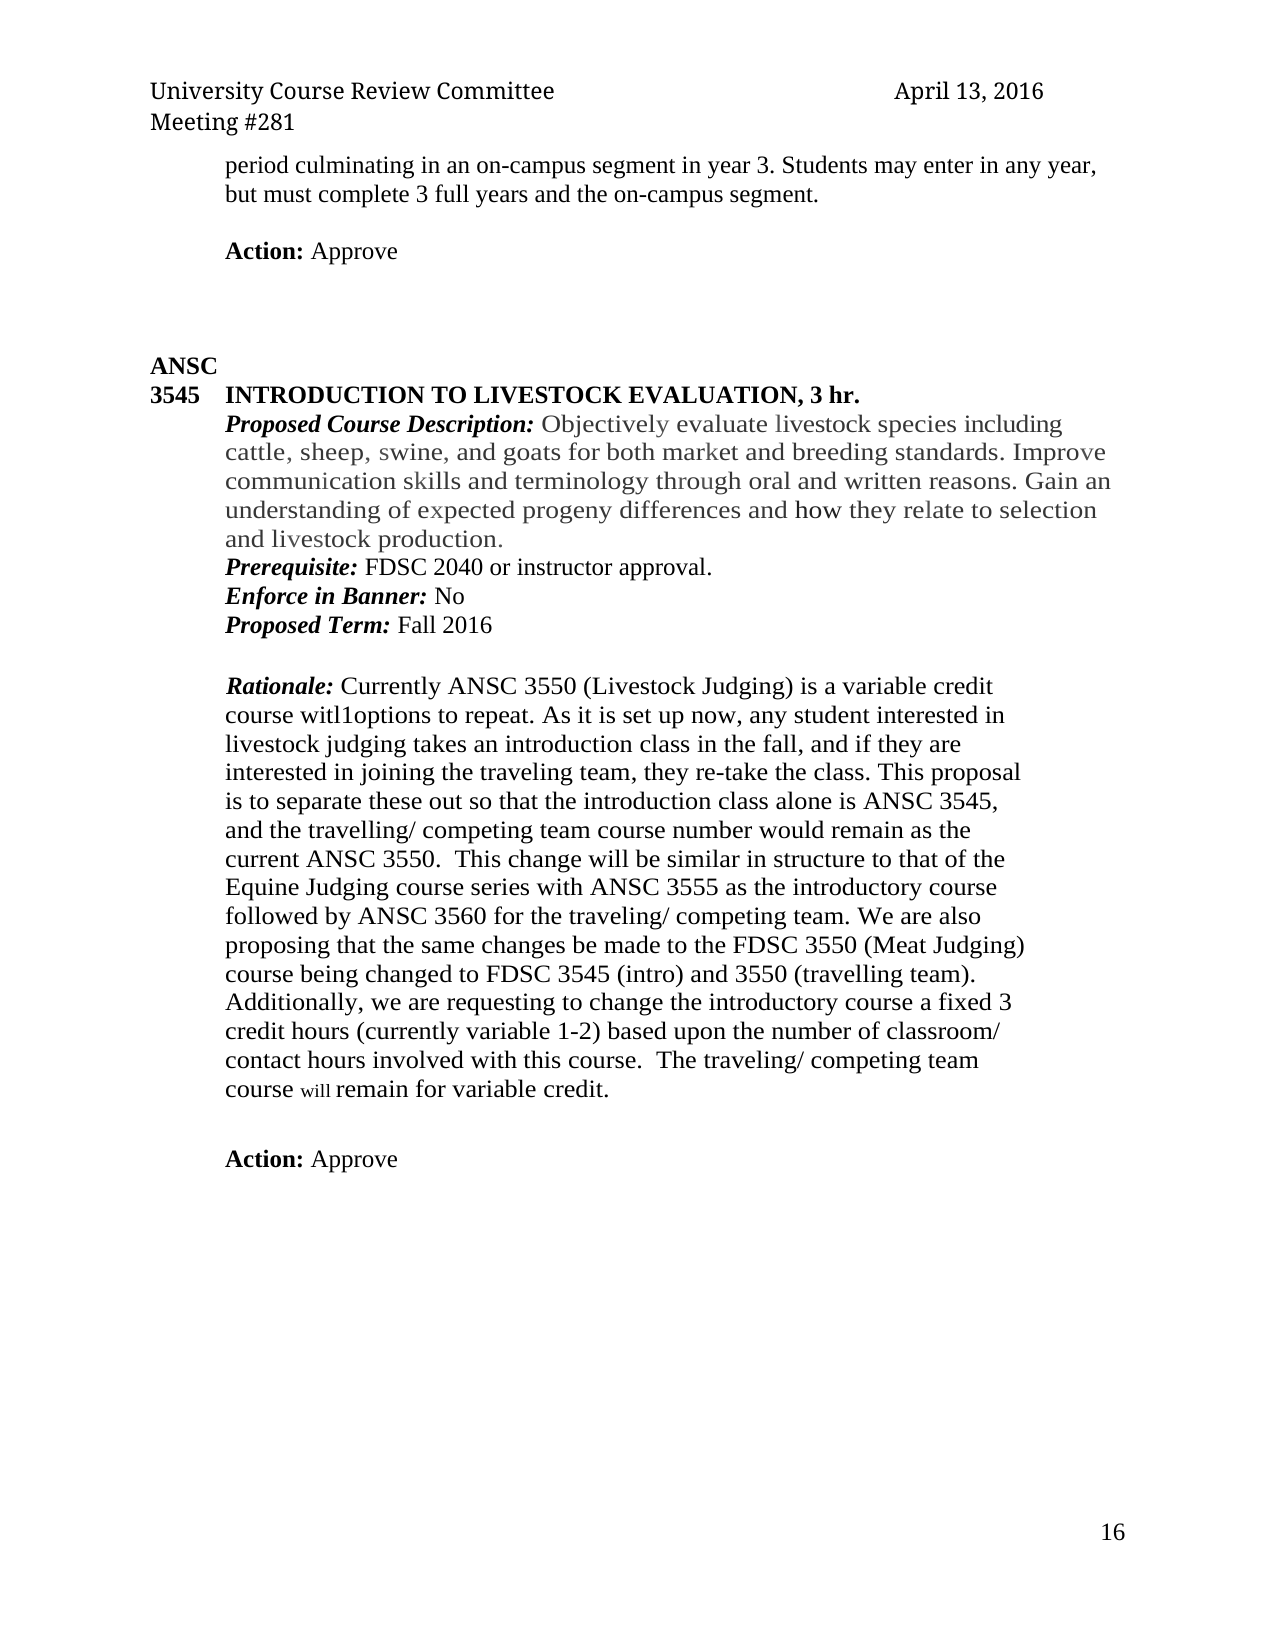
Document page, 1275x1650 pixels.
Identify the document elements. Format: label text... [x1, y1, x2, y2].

text ANSC [150, 351, 1125, 380]
text Prerequisite: FDSC 2040 or instructor approval. [225, 552, 1125, 581]
text Proposed Term: Fall 2016 [225, 610, 1125, 639]
text Action: Approve [150, 236, 1125, 265]
text Enforce in Banner: No [225, 581, 1125, 610]
text Rationale: Currently ANSC 3550 (Livestock Judging) is a variable credit course witl1options to repeat. As it is set up now, any student interested in livestock judging takes an introduction class in the fall, and if they are interested in joining the traveling team, they re-take the class. This proposal is to separate these out so that the introduction class alone is ANSC 3545, and the travelling/ competing team course number would remain as the current ANSC 3550. This change will be similar in structure to that of the Equine Judging course series with ANSC 3555 as the introductory course followed by ANSC 3560 for the traveling/ competing team. We are also proposing that the same changes be made to the FDSC 3550 (Meat Judging) course being changed to FDSC 3545 (intro) and 3550 (travelling team). Additionally, we are requesting to change the introductory course a fixed 3 credit hours (currently variable 1-2) based upon the number of classroom/ contact hours involved with this course. The traveling/ competing team course will remain for variable credit. [225, 671, 1042, 1102]
text Proposed Course Description: Objectively evaluate livestock species including cattle, sheep, swine, and goats for both market and breeding standards. Improve communication skills and terminology through oral and written reasons. Gain an understanding of expected progeny differences and how they relate to selection and livestock production. [225, 409, 1125, 552]
text 3545 INTRODUCTION TO LIVESTOCK EVALUATION, 3 hr. [150, 380, 1125, 409]
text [225, 150, 1125, 207]
text Action: Approve [150, 1144, 1125, 1172]
